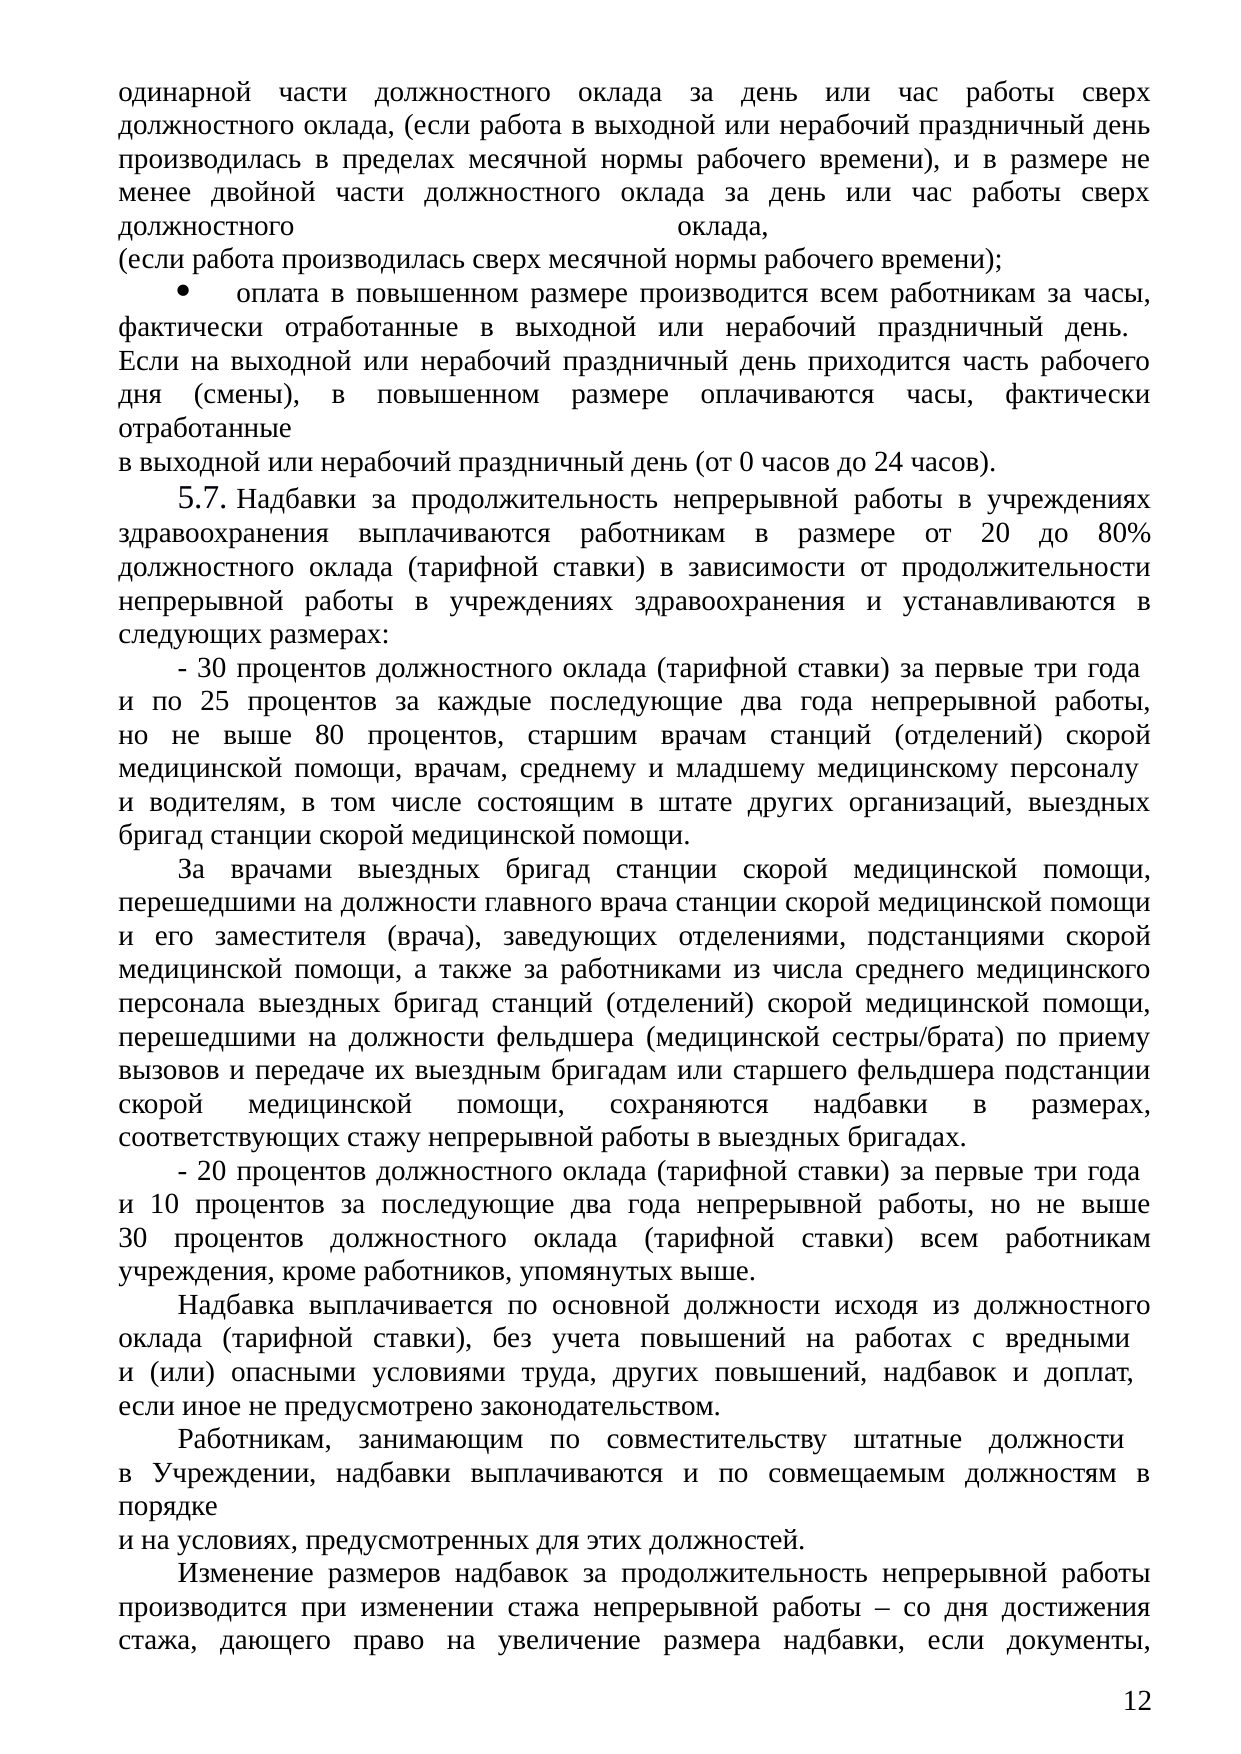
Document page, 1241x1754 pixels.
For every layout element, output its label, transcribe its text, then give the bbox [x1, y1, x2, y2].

text Надбавка выплачивается по основной должности исходя из должностного оклада (тарифной ставки), без учета повышений на работах с вредными и (или) опасными условиями труда, других повышений, надбавок и доплат, если иное не предусмотрено законодательством. [118, 1287, 1152, 1421]
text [118, 1555, 1152, 1656]
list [118, 74, 1152, 275]
text За врачами выездных бригад станции скорой медицинской помощи, перешедшими на должности главного врача станции скорой медицинской помощи и его заместителя (врача), заведующих отделениями, подстанциями скорой медицинской помощи, а также за работниками из числа среднего медицинского персонала выездных бригад станций (отделений) скорой медицинской помощи, перешедшими на должности фельдшера (медицинской сестры/брата) по приему вызовов и передаче их выездным бригадам или старшего фельдшера подстанции скорой медицинской помощи, сохраняются надбавки в размерах, соответствующих стажу непрерывной работы в выездных бригадах. [118, 851, 1152, 1153]
text - 30 процентов должностного оклада (тарифной ставки) за первые три года и по 25 процентов за каждые последующие два года непрерывной работы, но не выше 80 процентов, старшим врачам станций (отделений) скорой медицинской помощи, врачам, среднему и младшему медицинскому персоналу и водителям, в том числе состоящим в штате других организаций, выездных бригад станции скорой медицинской помощи. [118, 650, 1152, 851]
list оплата в повышенном размере производится всем работникам за часы, фактически отработанные в выходной или нерабочий праздничный день. Если на выходной или нерабочий праздничный день приходится часть рабочего дня (смены), в повышенном размере оплачиваются часы, фактически отработанные в выходной или нерабочий праздничный день (от 0 часов до 24 часов). [118, 275, 1152, 477]
text - 20 процентов должностного оклада (тарифной ставки) за первые три года и 10 процентов за последующие два года непрерывной работы, но не выше 30 процентов должностного оклада (тарифной ставки) всем работникам учреждения, кроме работников, упомянутых выше. [118, 1153, 1152, 1287]
text Работникам, занимающим по совместительству штатные должности в Учреждении, надбавки выплачиваются и по совмещаемым должностям в порядке и на условиях, предусмотренных для этих должностей. [118, 1421, 1152, 1555]
list Надбавки за продолжительность непрерывной работы в учреждениях здравоохранения выплачиваются работникам в размере от 20 до 80% должностного оклада (тарифной ставки) в зависимости от продолжительности непрерывной работы в учреждениях здравоохранения и устанавливаются в следующих размерах: [118, 477, 1152, 650]
